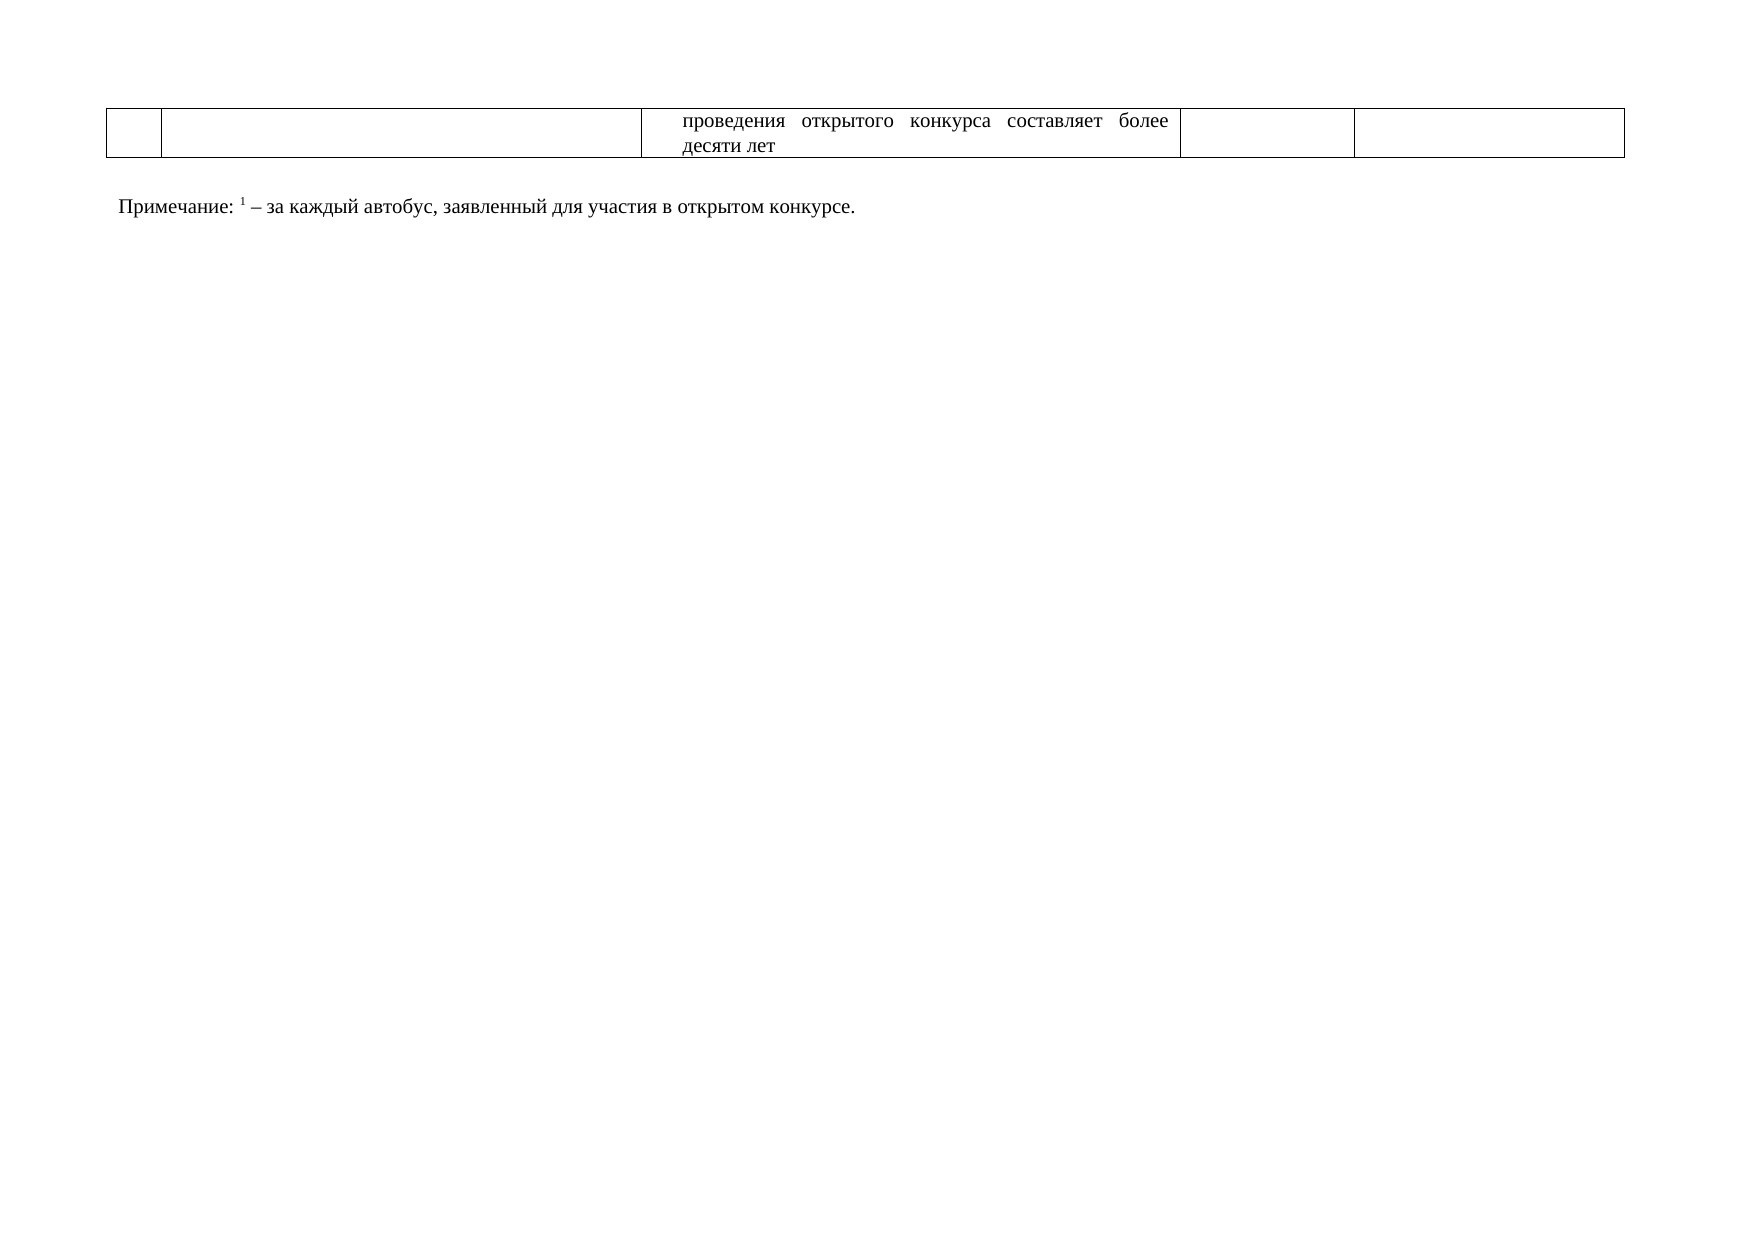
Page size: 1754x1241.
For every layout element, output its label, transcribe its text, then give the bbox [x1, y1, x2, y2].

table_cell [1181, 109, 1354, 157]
text Примечание: 1 – за каждый автобус, заявленный для участия в открытом конкурсе. [118, 194, 1636, 218]
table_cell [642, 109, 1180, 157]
